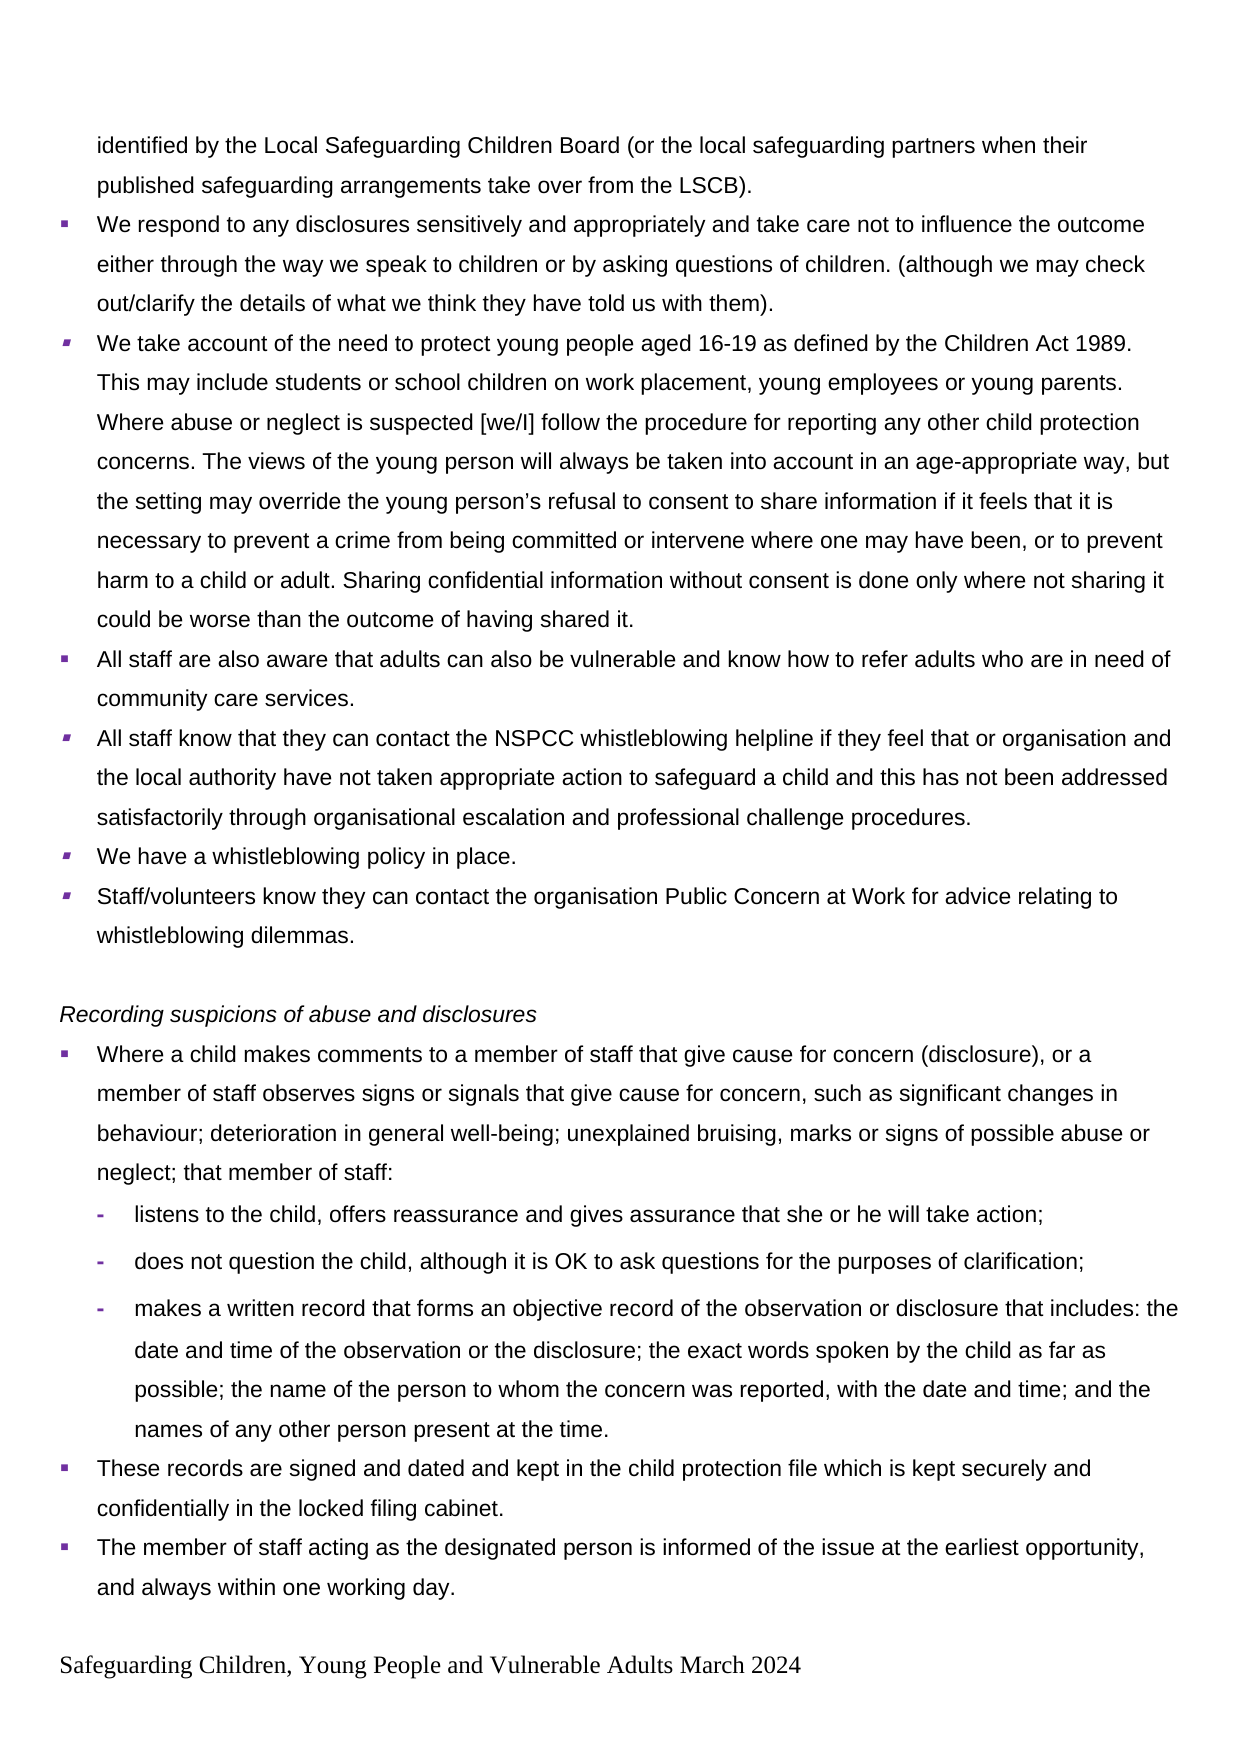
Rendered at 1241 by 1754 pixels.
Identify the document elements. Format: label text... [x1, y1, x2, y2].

list Where a child makes comments to a member of staff that give cause for concern (disclosure), or a member of staff observes signs or signals that give cause for concern, such as significant changes in behaviour; deterioration in general well-being; unexplained bruising, marks or signs of possible abuse or neglect; that member of staff: [59, 1041, 1181, 1185]
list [59, 132, 1181, 198]
text Recording suspicions of abuse and disclosures [59, 1001, 1181, 1027]
list All staff know that they can contact the NSPCC whistleblowing helpline if they feel that or organisation and the local authority have not taken appropriate action to safeguard a child and this has not been addressed satisfactorily through organisational escalation and professional challenge procedures. [59, 725, 1181, 830]
list All staff are also aware that adults can also be vulnerable and know how to refer adults who are in need of community care services. [59, 646, 1181, 712]
list does not question the child, although it is OK to ask questions for the purposes of clarification; [97, 1245, 1181, 1277]
list listens to the child, offers reassurance and gives assurance that she or he will take action; [97, 1198, 1181, 1230]
list The member of staff acting as the designated person is informed of the issue at the earliest opportunity, and always within one working day. [59, 1534, 1181, 1600]
list We respond to any disclosures sensitively and appropriately and take care not to influence the outcome either through the way we speak to children or by asking questions of children. (although we may check out/clarify the details of what we think they have told us with them). [59, 211, 1181, 317]
list We have a whistleblowing policy in place. [59, 843, 1181, 869]
list These records are signed and dated and kept in the child protection file which is kept securely and confidentially in the locked filing cabinet. [59, 1455, 1181, 1521]
list We take account of the need to protect young people aged 16-19 as defined by the Children Act 1989. This may include students or school children on work placement, young employees or young parents. Where abuse or neglect is suspected [we/I] follow the procedure for reporting any other child protection concerns. The views of the young person will always be taken into account in an age-appropriate way, but the setting may override the young person’s refusal to consent to share information if it feels that it is necessary to prevent a crime from being committed or intervene where one may have been, or to prevent harm to a child or adult. Sharing confidential information without consent is done only where not sharing it could be worse than the outcome of having shared it. [59, 330, 1181, 633]
list makes a written record that forms an objective record of the observation or disclosure that includes: the date and time of the observation or the disclosure; the exact words spoken by the child as far as possible; the name of the person to whom the concern was reported, with the date and time; and the names of any other person present at the time. [97, 1292, 1181, 1442]
list Staff/volunteers know they can contact the organisation Public Concern at Work for advice relating to whistleblowing dilemmas. [59, 883, 1181, 948]
